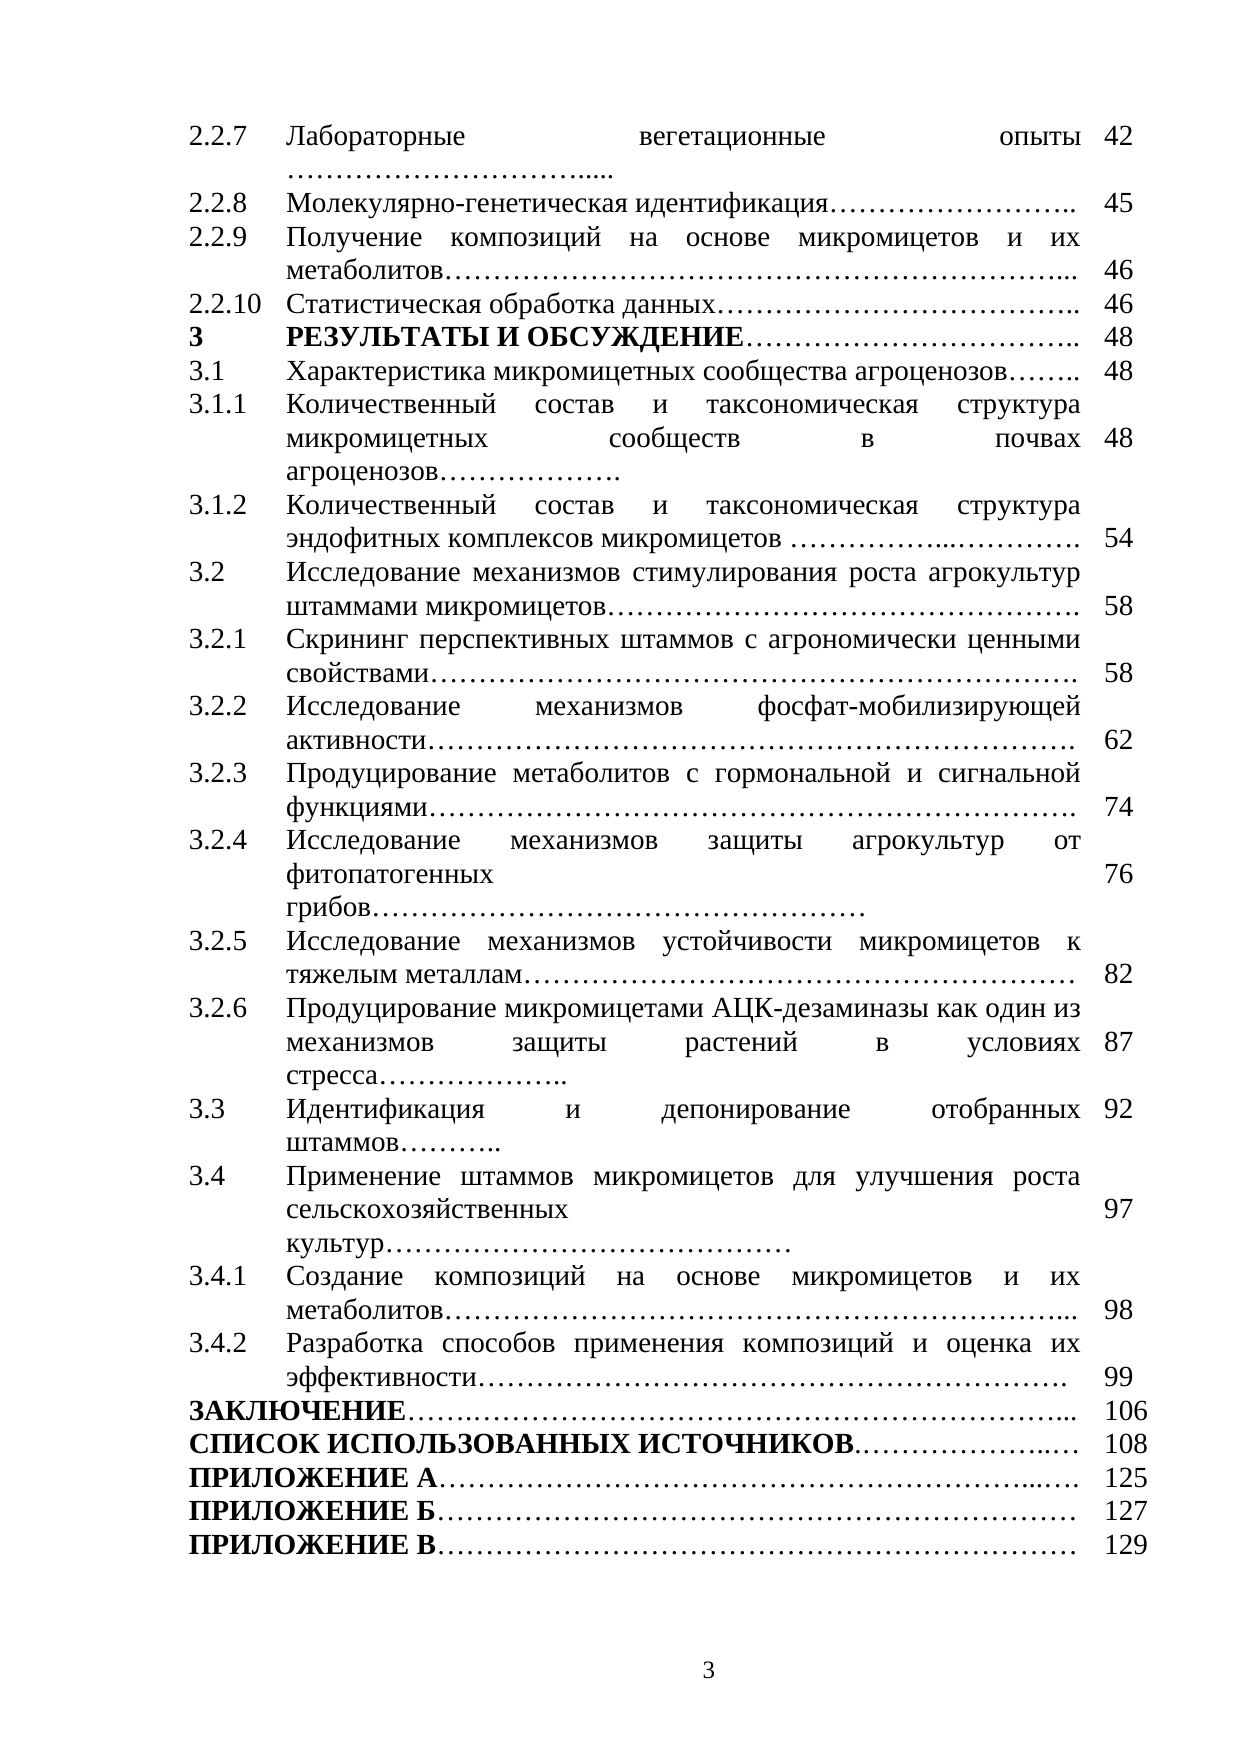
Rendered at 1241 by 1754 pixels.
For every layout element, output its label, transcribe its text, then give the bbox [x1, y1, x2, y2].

table_cell 76 [1093, 823, 1181, 923]
table_cell Лабораторные вегетационные опыты …………………………..... [275, 118, 1093, 185]
table_cell ПРИЛОЖЕНИЕ А……………………………………………………...…. [177, 1460, 1093, 1493]
table_cell 62 [1093, 688, 1181, 755]
table_cell 3.4.1 [177, 1259, 274, 1326]
table_cell 3.4.2 [177, 1326, 274, 1393]
table_cell 3.2.1 [177, 621, 274, 688]
table_cell 48 [1093, 386, 1181, 487]
table_cell Исследование механизмов фосфат-мобилизирующей активности…………………………………………………………. [275, 688, 1093, 755]
table_cell ПРИЛОЖЕНИЕ Б………………………………………………………… [177, 1493, 1093, 1527]
table_cell 3.1 [177, 353, 274, 386]
table_cell 2.2.8 [177, 185, 274, 219]
table_cell Статистическая обработка данных……………………………….. [275, 286, 1093, 319]
table_cell 2.2.9 [177, 219, 274, 286]
table_cell Продуцирование метаболитов с гормональной и сигнальной функциями…………………………………………………………. [275, 755, 1093, 822]
table_cell Получение композиций на основе микромицетов и их метаболитов………………………………………………………... [275, 219, 1093, 286]
table_cell 99 [1093, 1326, 1181, 1393]
table_cell Применение штаммов микромицетов для улучшения роста сельскохозяйственных культур…………………………………… [275, 1158, 1093, 1258]
table_cell Скрининг перспективных штаммов с агрономически ценными свойствами…………………………………………………………. [275, 621, 1093, 688]
table_cell СПИСОК ИСПОЛЬЗОВАННЫХ ИСТОЧНИКОВ.………………..… [177, 1426, 1093, 1460]
table_cell 3.4 [177, 1158, 274, 1258]
table_cell РЕЗУЛЬТАТЫ И ОБСУЖДЕНИЕ…………………………….. [275, 319, 1093, 353]
table_cell Создание композиций на основе микромицетов и их метаболитов………………………………………………………... [275, 1259, 1093, 1326]
table_cell 125 [1093, 1460, 1181, 1493]
table_cell Разработка способов применения композиций и оценка их эффективности……………………………………………………. [275, 1326, 1093, 1393]
table_cell 48 [1093, 319, 1181, 353]
table_cell 3.2 [177, 554, 274, 621]
table_cell 3.1.1 [177, 386, 274, 487]
table_cell 3.3 [177, 1091, 274, 1158]
table_cell 3.2.2 [177, 688, 274, 755]
table_cell ЗАКЛЮЧЕНИЕ…….……………………………………………………... [177, 1393, 1093, 1426]
table_cell Исследование механизмов устойчивости микромицетов к тяжелым металлам………………………………………………… [275, 923, 1093, 990]
table_cell Исследование механизмов защиты агрокультур от фитопатогенных грибов…………………………………………… [275, 823, 1093, 923]
table_cell Исследование механизмов стимулирования роста агрокультур штаммами микромицетов…………………………………………. [275, 554, 1093, 621]
table_cell 46 [1093, 286, 1181, 319]
table_cell 3.2.3 [177, 755, 274, 822]
table_cell 82 [1093, 923, 1181, 990]
table_cell 45 [1093, 185, 1181, 219]
table_cell 48 [1093, 353, 1181, 386]
table_cell 2.2.7 [177, 118, 274, 185]
table_cell 108 [1093, 1426, 1181, 1460]
table_cell Количественный состав и таксономическая структура эндофитных комплексов микромицетов ……………...…………. [275, 487, 1093, 554]
table_cell 42 [1093, 118, 1181, 185]
table_cell Количественный состав и таксономическая структура микромицетных сообществ в почвах агроценозов………………. [275, 386, 1093, 487]
table_cell Идентификация и депонирование отобранных штаммов……….. [275, 1091, 1093, 1158]
table_cell 58 [1093, 554, 1181, 621]
table_cell 3 [177, 319, 274, 353]
table_cell 97 [1093, 1158, 1181, 1258]
table_cell Продуцирование микромицетами АЦК-дезаминазы как один из механизмов защиты растений в условиях стресса……………….. [275, 990, 1093, 1091]
table_cell 3.2.5 [177, 923, 274, 990]
table_cell ПРИЛОЖЕНИЕ В………………………………………………………… [177, 1527, 1093, 1560]
table_cell 87 [1093, 990, 1181, 1091]
table_cell 98 [1093, 1259, 1181, 1326]
table_cell 74 [1093, 755, 1181, 822]
table_cell 58 [1093, 621, 1181, 688]
table_cell 46 [1093, 219, 1181, 286]
table_cell Характеристика микромицетных сообщества агроценозов…….. [275, 353, 1093, 386]
table_cell 106 [1093, 1393, 1181, 1426]
table_cell 3.2.4 [177, 823, 274, 923]
table_cell 3.2.6 [177, 990, 274, 1091]
table_cell 127 [1093, 1493, 1181, 1527]
table_cell 92 [1093, 1091, 1181, 1158]
table_cell 129 [1093, 1527, 1181, 1560]
table_cell 54 [1093, 487, 1181, 554]
table_cell 3.1.2 [177, 487, 274, 554]
table_cell 2.2.10 [177, 286, 274, 319]
table_cell Молекулярно-генетическая идентификация…………………….. [275, 185, 1093, 219]
